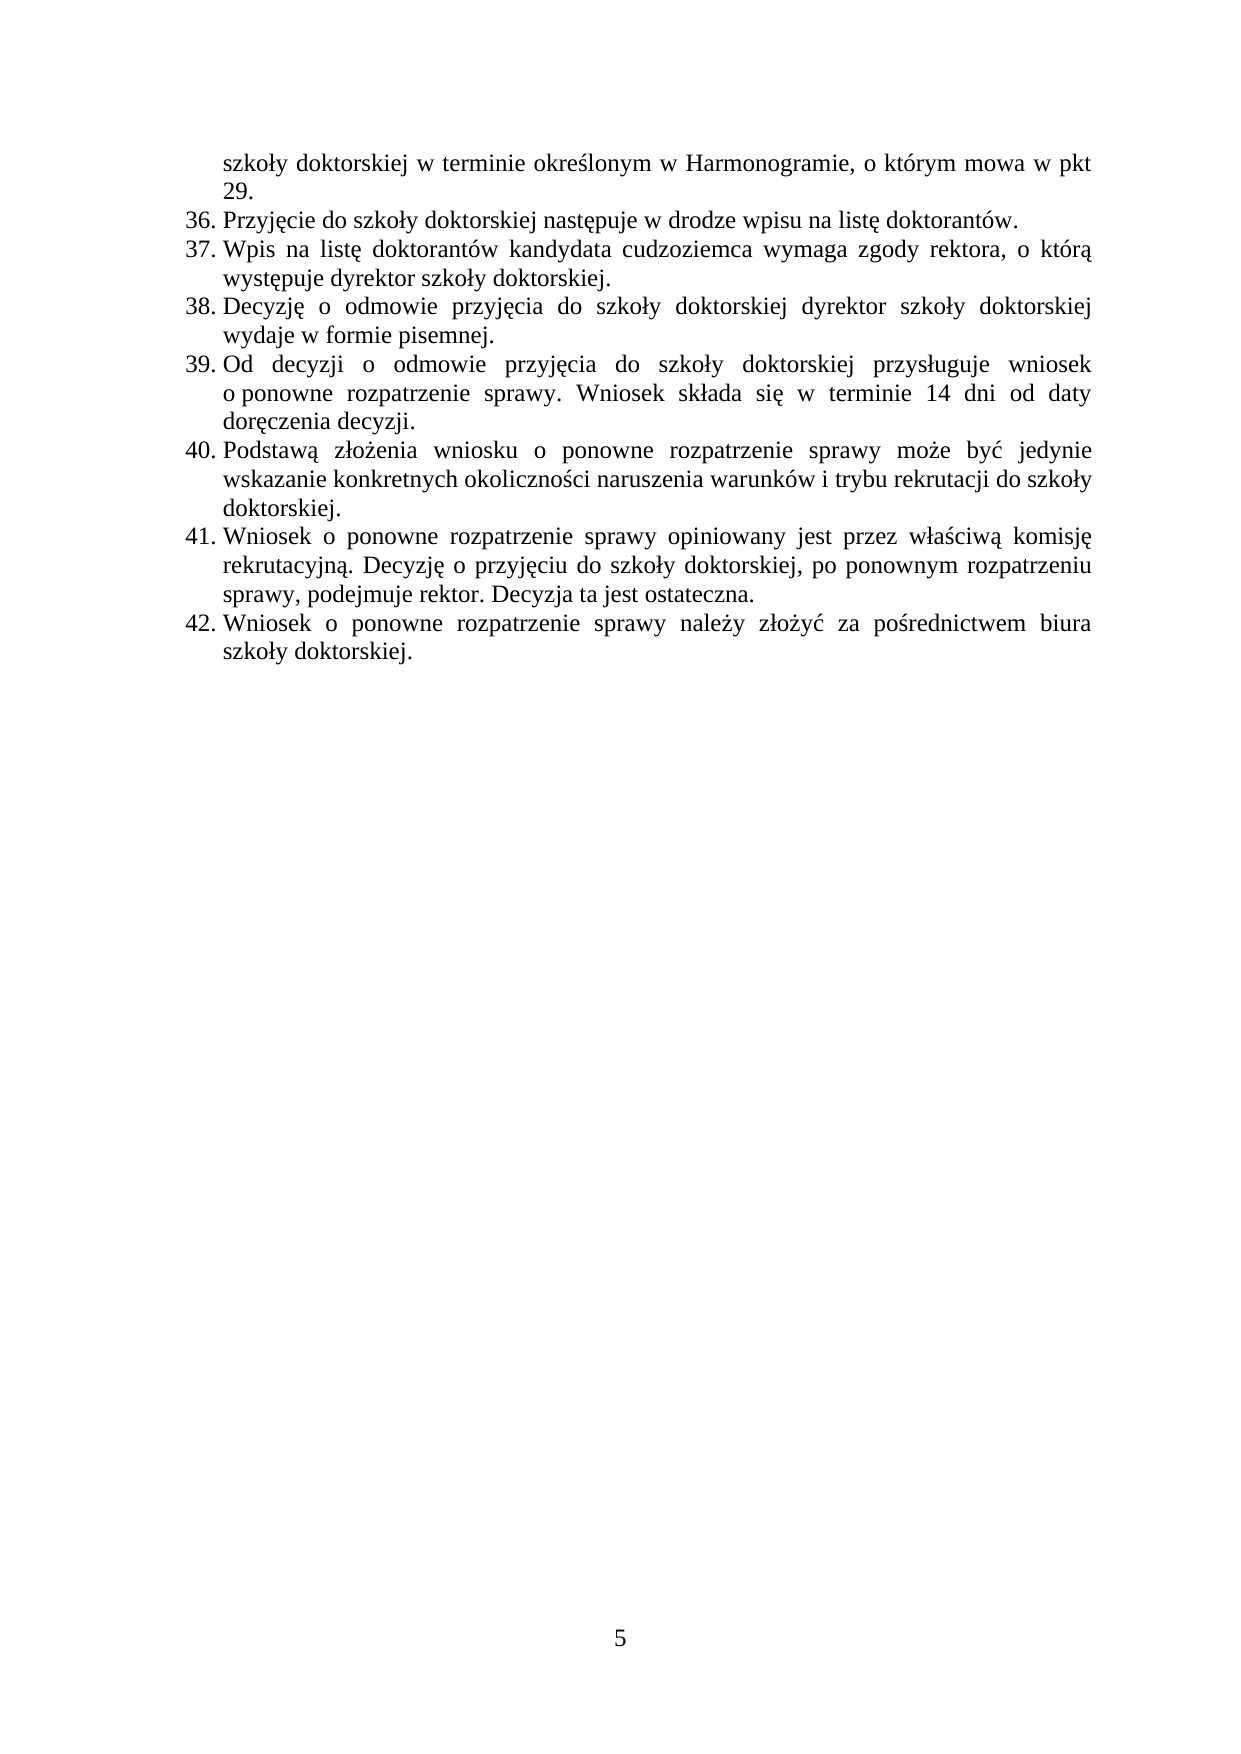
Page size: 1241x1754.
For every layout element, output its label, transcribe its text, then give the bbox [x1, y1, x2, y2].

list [185, 148, 1093, 205]
list Od decyzji o odmowie przyjęcia do szkoły doktorskiej przysługuje wniosek o ponowne rozpatrzenie sprawy. Wniosek składa się w terminie 14 dni od daty doręczenia decyzji. [185, 349, 1093, 435]
list Wniosek o ponowne rozpatrzenie sprawy opiniowany jest przez właściwą komisję rekrutacyjną. Decyzję o przyjęciu do szkoły doktorskiej, po ponownym rozpatrzeniu sprawy, podejmuje rektor. Decyzja ta jest ostateczna. [185, 521, 1093, 608]
list Wniosek o ponowne rozpatrzenie sprawy należy złożyć za pośrednictwem biura szkoły doktorskiej. [185, 608, 1093, 665]
list Wpis na listę doktorantów kandydata cudzoziemca wymaga zgody rektora, o którą występuje dyrektor szkoły doktorskiej. [185, 234, 1093, 291]
list Decyzję o odmowie przyjęcia do szkoły doktorskiej dyrektor szkoły doktorskiej wydaje w formie pisemnej. [185, 291, 1093, 349]
list Przyjęcie do szkoły doktorskiej następuje w drodze wpisu na listę doktorantów. [185, 205, 1093, 234]
list Podstawą złożenia wniosku o ponowne rozpatrzenie sprawy może być jedynie wskazanie konkretnych okoliczności naruszenia warunków i trybu rekrutacji do szkoły doktorskiej. [185, 435, 1093, 521]
